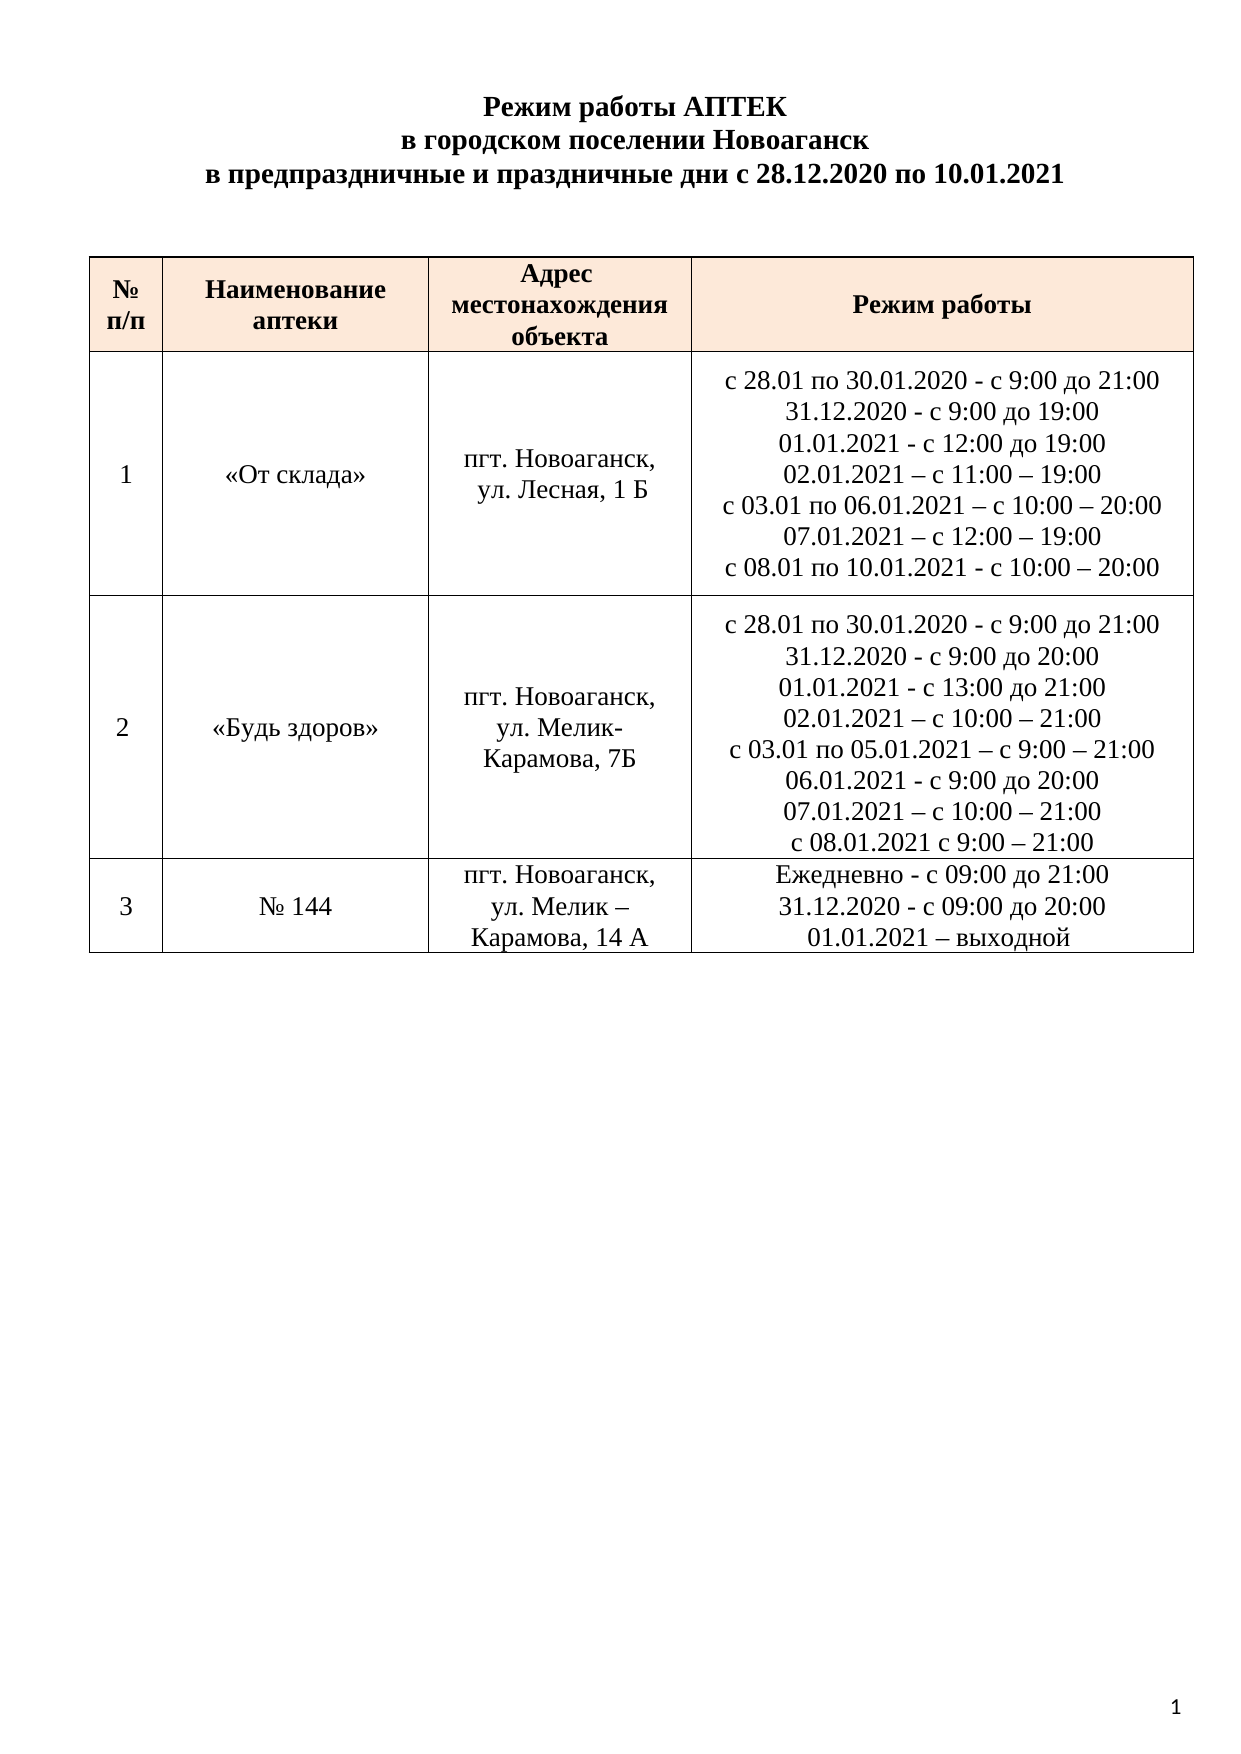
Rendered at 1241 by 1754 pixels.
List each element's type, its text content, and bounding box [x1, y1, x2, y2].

table_cell 2 [90, 596, 162, 858]
table_header Адрес местонахождения объекта [429, 258, 691, 351]
table_header Наименование аптеки [163, 258, 428, 351]
table_cell № 144 [163, 859, 428, 952]
table_cell 1 [90, 352, 162, 595]
text в предпраздничные и праздничные дни с 28.12.2020 по 10.01.2021 [89, 156, 1181, 189]
table_header № п/п [90, 258, 162, 351]
text Режим работы АПТЕК [89, 89, 1181, 122]
table_cell «Будь здоров» [163, 596, 428, 858]
text в городском поселении Новоаганск [89, 122, 1181, 156]
table_cell пгт. Новоаганск, ул. Лесная, 1 Б [429, 352, 691, 595]
table_cell 3 [90, 859, 162, 952]
table_cell пгт. Новоаганск, ул. Мелик – Карамова, 14 А [429, 859, 691, 952]
table_cell с 28.01 по 30.01.2020 - с 9:00 до 21:00 31.12.2020 - с 9:00 до 20:00 01.01.2021 - с 13:00 до 21:00 02.01.2021 – с 10:00 – 21:00 с 03.01 по 05.01.2021 – с 9:00 – 21:00 06.01.2021 - с 9:00 до 20:00 07.01.2021 – с 10:00 – 21:00 с 08.01.2021 с 9:00 – 21:00 [692, 596, 1193, 858]
table_cell Ежедневно - с 09:00 до 21:00 31.12.2020 - с 09:00 до 20:00 01.01.2021 – выходной [692, 859, 1193, 952]
table_cell пгт. Новоаганск, ул. Мелик-Карамова, 7Б [429, 596, 691, 858]
table_cell с 28.01 по 30.01.2020 - с 9:00 до 21:00 31.12.2020 - с 9:00 до 19:00 01.01.2021 - с 12:00 до 19:00 02.01.2021 – с 11:00 – 19:00 с 03.01 по 06.01.2021 – с 10:00 – 20:00 07.01.2021 – с 12:00 – 19:00 с 08.01 по 10.01.2021 - с 10:00 – 20:00 [692, 352, 1193, 595]
table_cell «От склада» [163, 352, 428, 595]
table_header Режим работы [692, 258, 1193, 351]
